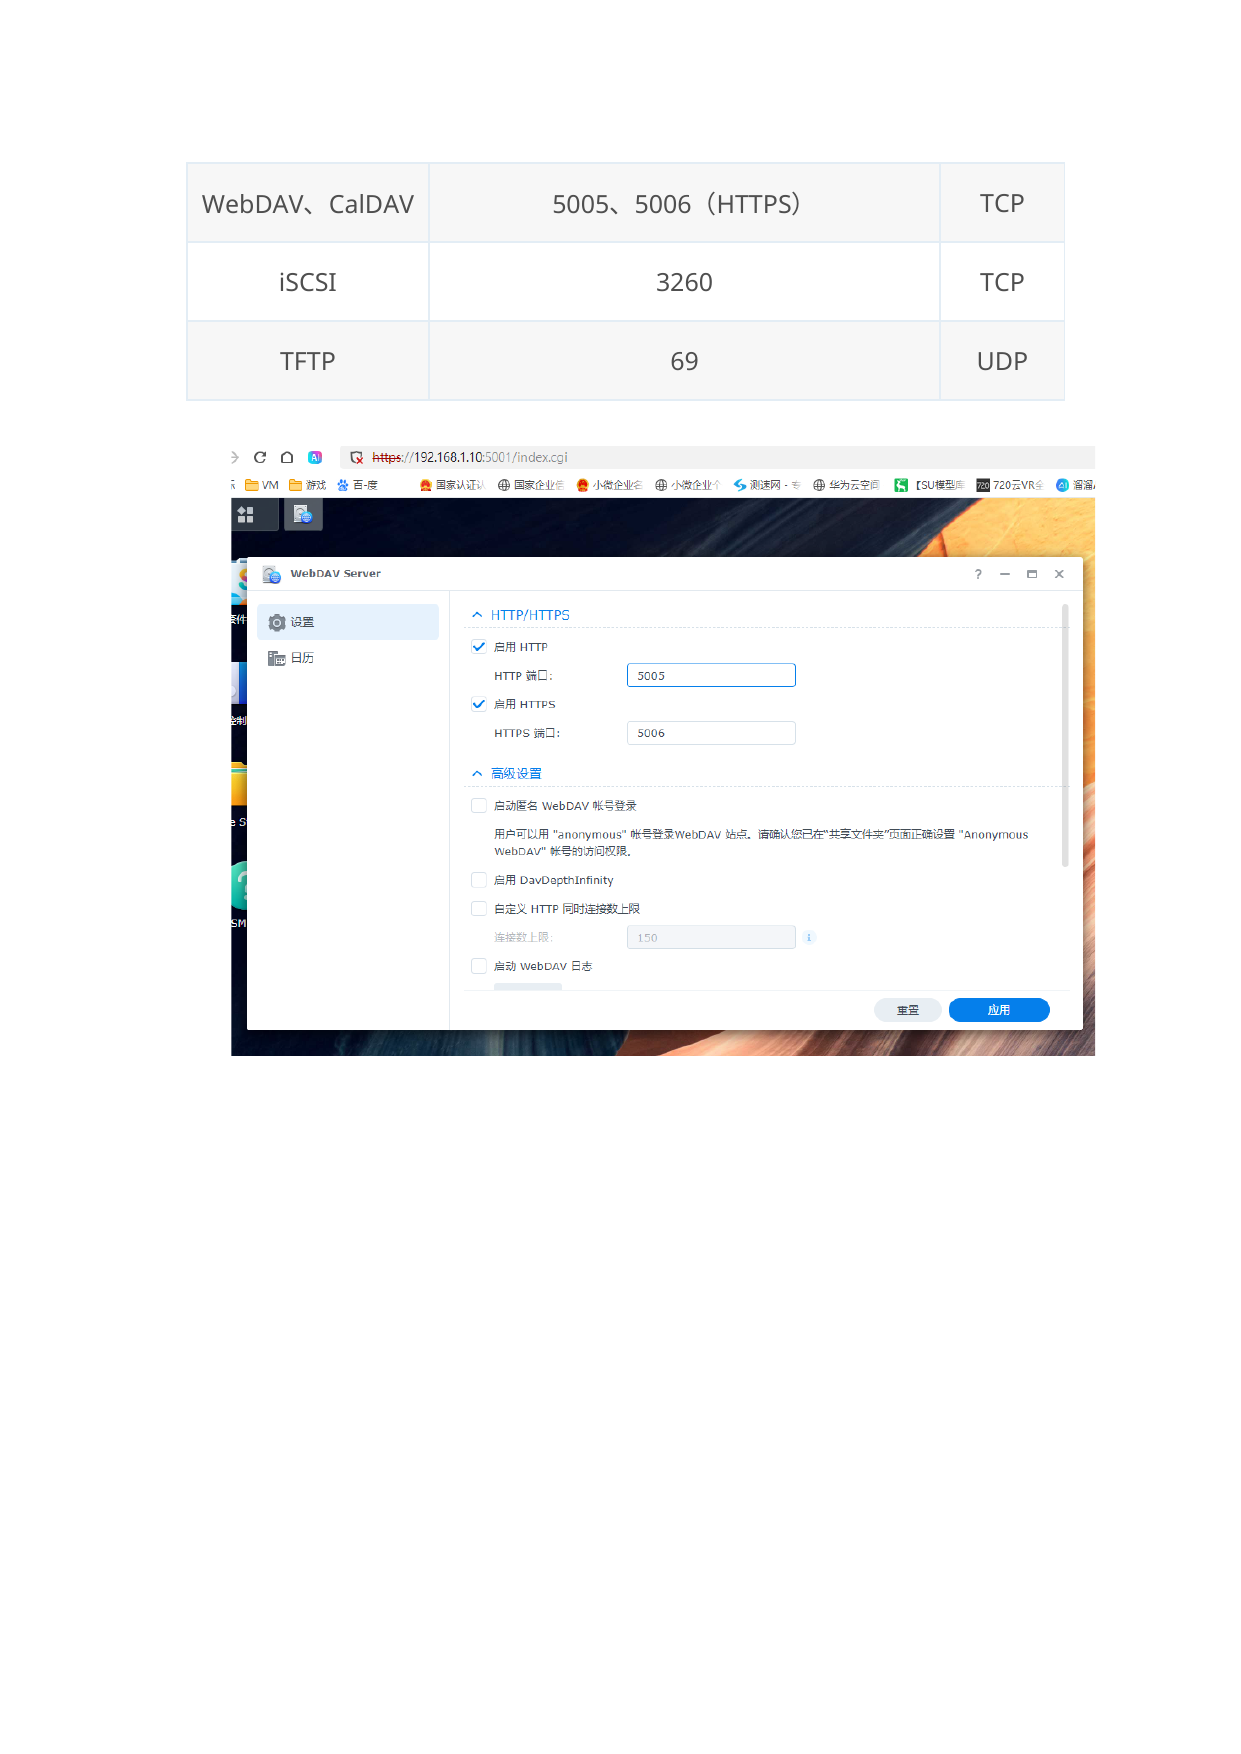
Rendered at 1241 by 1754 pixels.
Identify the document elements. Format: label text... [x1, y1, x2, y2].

table_cell WebDAV、CalDAV [188, 164, 428, 241]
table_cell UDP [941, 322, 1064, 399]
table_cell iSCSI [188, 243, 428, 320]
table_cell TCP [941, 243, 1064, 320]
table_cell 69 [430, 322, 939, 399]
picture [231, 446, 1096, 1056]
table_cell 5005、5006（HTTPS） [430, 164, 939, 241]
table_cell TCP [941, 164, 1064, 241]
table_cell TFTP [188, 322, 428, 399]
table_cell 3260 [430, 243, 939, 320]
